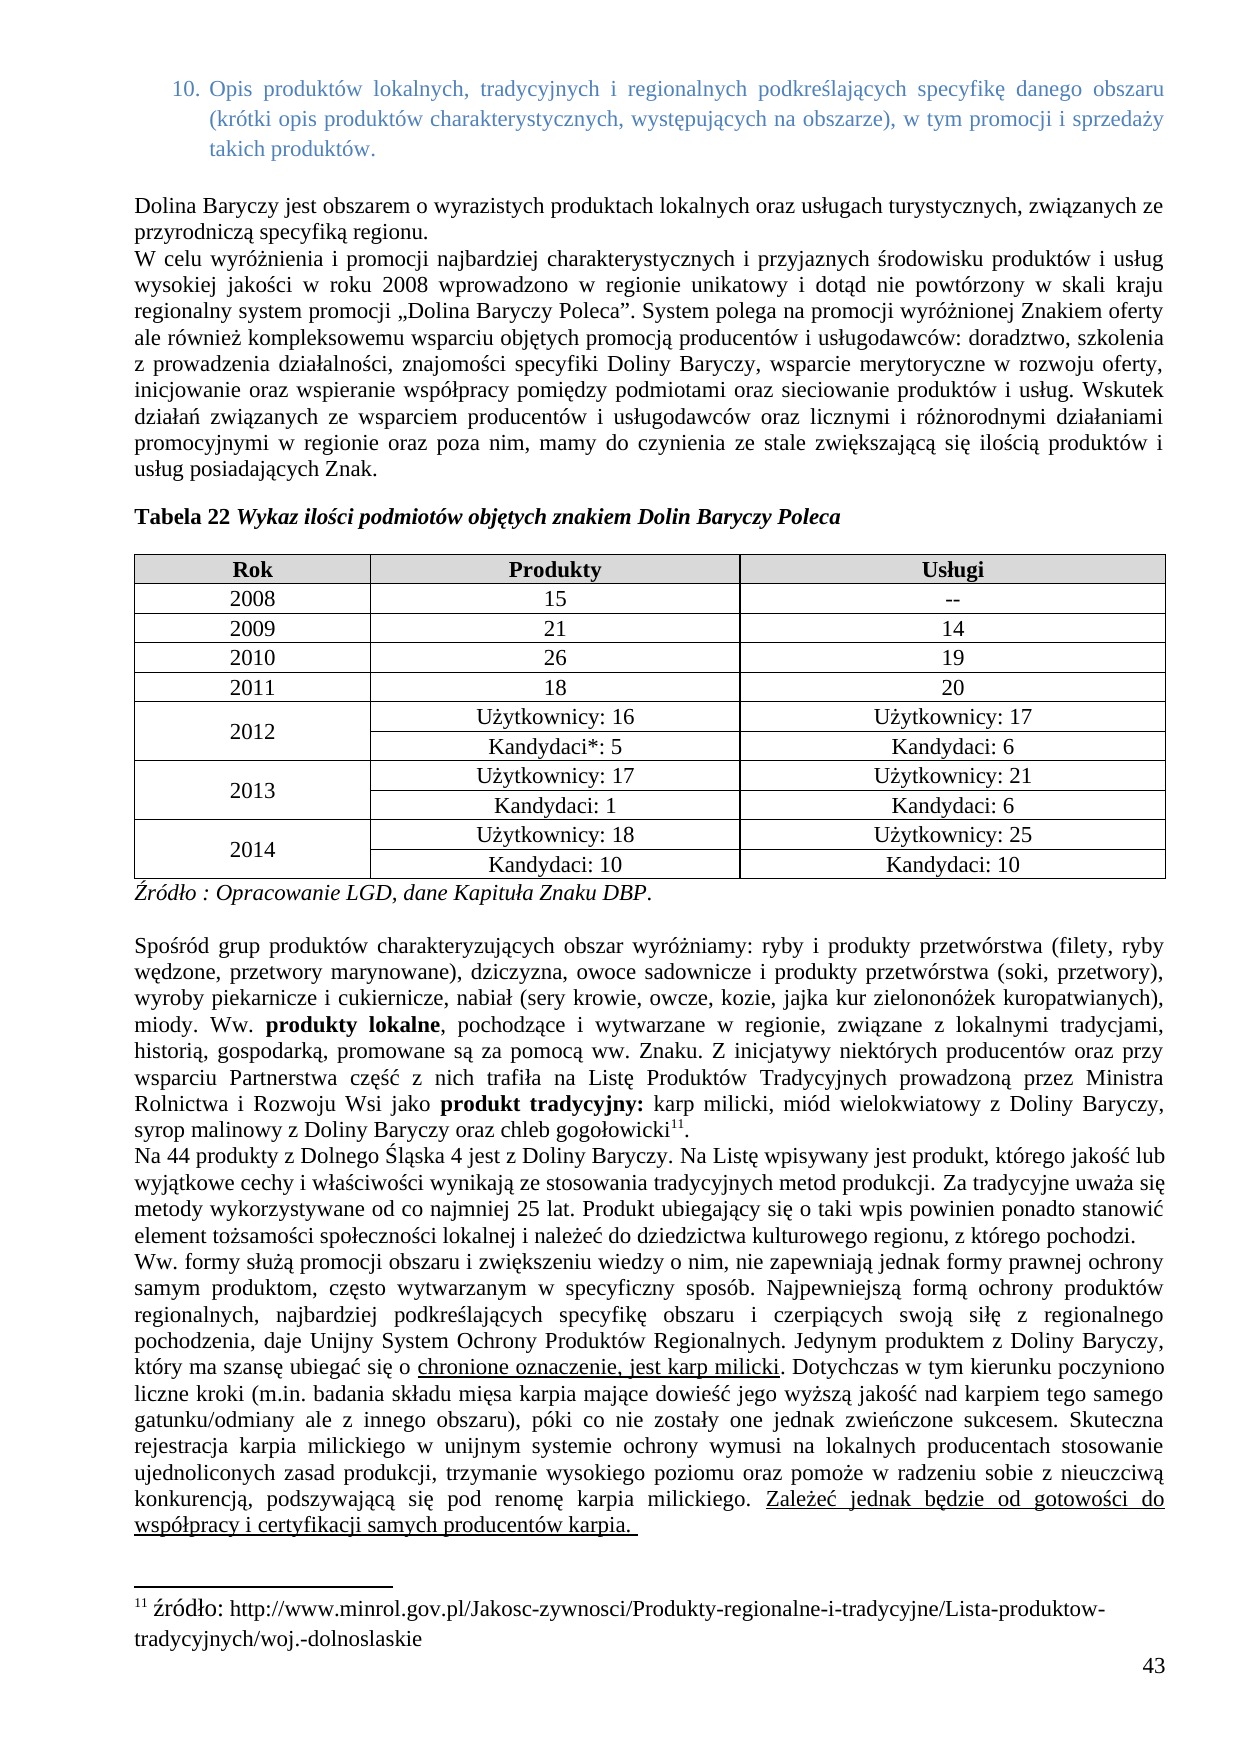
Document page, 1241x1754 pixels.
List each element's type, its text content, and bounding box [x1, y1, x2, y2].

table_cell Kandydaci: 10 [371, 850, 739, 878]
table_header Usługi [741, 555, 1165, 583]
table_cell 2009 [135, 614, 370, 642]
table_cell 19 [741, 643, 1165, 672]
table_cell Kandydaci: 1 [371, 791, 739, 819]
table_cell 18 [371, 673, 739, 701]
table_cell 14 [741, 614, 1165, 642]
table_cell 20 [741, 673, 1165, 701]
table_cell 2012 [135, 702, 370, 760]
table_cell Użytkownicy: 17 [741, 702, 1165, 731]
text Ww. formy służą promocji obszaru i zwiększeniu wiedzy o nim, nie zapewniają jednak formy prawnej ochrony samym produktom, często wytwarzanym w specyficzny sposób. Najpewniejszą formą ochrony produktów regionalnych, najbardziej podkreślających specyfikę obszaru i czerpiących swoją siłę z regionalnego pochodzenia, daje Unijny System Ochrony Produktów Regionalnych. Jedynym produktem z Doliny Baryczy, który ma szansę ubiegać się o chronione oznaczenie, jest karp milicki. Dotychczas w tym kierunku poczyniono liczne kroki (m.in. badania składu mięsa karpia mające dowieść jego wyższą jakość nad karpiem tego samego gatunku/odmiany ale z innego obszaru), póki co nie zostały one jednak zwieńczone sukcesem. Skuteczna rejestracja karpia milickiego w unijnym systemie ochrony wymusi na lokalnych producentach stosowanie ujednoliconych zasad produkcji, trzymanie wysokiego poziomu oraz pomoże w radzeniu sobie z nieuczciwą konkurencją, podszywającą się pod renomę karpia milickiego. Zależeć jednak będzie od gotowości do współpracy i certyfikacji samych producentów karpia. [134, 1248, 1165, 1538]
table_cell 2010 [135, 643, 370, 672]
table_cell Kandydaci*: 5 [371, 732, 739, 760]
table_header Rok [135, 555, 370, 583]
table_cell 21 [371, 614, 739, 642]
text W celu wyróżnienia i promocji najbardziej charakterystycznych i przyjaznych środowisku produktów i usług wysokiej jakości w roku 2008 wprowadzono w regionie unikatowy i dotąd nie powtórzony w skali kraju regionalny system promocji „Dolina Baryczy Poleca”. System polega na promocji wyróżnionej Znakiem oferty ale również kompleksowemu wsparciu objętych promocją producentów i usługodawców: doradztwo, szkolenia z prowadzenia działalności, znajomości specyfiki Doliny Baryczy, wsparcie merytoryczne w rozwoju oferty, inicjowanie oraz wspieranie współpracy pomiędzy podmiotami oraz sieciowanie produktów i usług. Wskutek działań związanych ze wsparciem producentów i usługodawców oraz licznymi i różnorodnymi działaniami promocyjnymi w regionie oraz poza nim, mamy do czynienia ze stale zwiększającą się ilością produktów i usług posiadających Znak. [134, 245, 1165, 482]
table_cell -- [741, 584, 1165, 613]
text Źródło : Opracowanie LGD, dane Kapituła Znaku DBP. [134, 879, 1165, 905]
table_cell Użytkownicy: 16 [371, 702, 739, 731]
table_cell Użytkownicy: 17 [371, 761, 739, 789]
text Na 44 produkty z Dolnego Śląska 4 jest z Doliny Baryczy. Na Listę wpisywany jest produkt, którego jakość lub wyjątkowe cechy i właściwości wynikają ze stosowania tradycyjnych metod produkcji. Za tradycyjne uważa się metody wykorzystywane od co najmniej 25 lat. Produkt ubiegający się o taki wpis powinien ponadto stanowić element tożsamości społeczności lokalnej i należeć do dziedzictwa kulturowego regionu, z którego pochodzi. [134, 1143, 1165, 1248]
table_header Produkty [371, 555, 739, 583]
text Tabela 22 Wykaz ilości podmiotów objętych znakiem Dolin Baryczy Poleca [134, 503, 1165, 529]
table_cell 26 [371, 643, 739, 672]
table_cell Kandydaci: 6 [741, 732, 1165, 760]
table_cell 15 [371, 584, 739, 613]
table_cell Kandydaci: 10 [741, 850, 1165, 878]
table_cell Użytkownicy: 25 [741, 820, 1165, 848]
table_cell 2011 [135, 673, 370, 701]
table_cell 2008 [135, 584, 370, 613]
table_cell Kandydaci: 6 [741, 791, 1165, 819]
subtitle Opis produktów lokalnych, tradycyjnych i regionalnych podkreślających specyfikę danego obszaru (krótki opis produktów charakterystycznych, występujących na obszarze), w tym promocji i sprzedaży takich produktów. [172, 75, 1165, 162]
table_cell Użytkownicy: 21 [741, 761, 1165, 789]
text Dolina Baryczy jest obszarem o wyrazistych produktach lokalnych oraz usługach turystycznych, związanych ze przyrodniczą specyfiką regionu. [134, 192, 1165, 245]
table_cell Użytkownicy: 18 [371, 820, 739, 848]
text Spośród grup produktów charakteryzujących obszar wyróżniamy: ryby i produkty przetwórstwa (filety, ryby wędzone, przetwory marynowane), dziczyzna, owoce sadownicze i produkty przetwórstwa (soki, przetwory), wyroby piekarnicze i cukiernicze, nabiał (sery krowie, owcze, kozie, jajka kur zielononóżek kuropatwianych), miody. Ww. produkty lokalne, pochodzące i wytwarzane w regionie, związane z lokalnymi tradycjami, historią, gospodarką, promowane są za pomocą ww. Znaku. Z inicjatywy niektórych producentów oraz przy wsparciu Partnerstwa część z nich trafiła na Listę Produktów Tradycyjnych prowadzoną przez Ministra Rolnictwa i Rozwoju Wsi jako produkt tradycyjny: karp milicki, miód wielokwiatowy z Doliny Baryczy, syrop malinowy z Doliny Baryczy oraz chleb gogołowicki. [134, 932, 1165, 1143]
table_cell 2013 [135, 761, 370, 819]
table_cell 2014 [135, 820, 370, 878]
